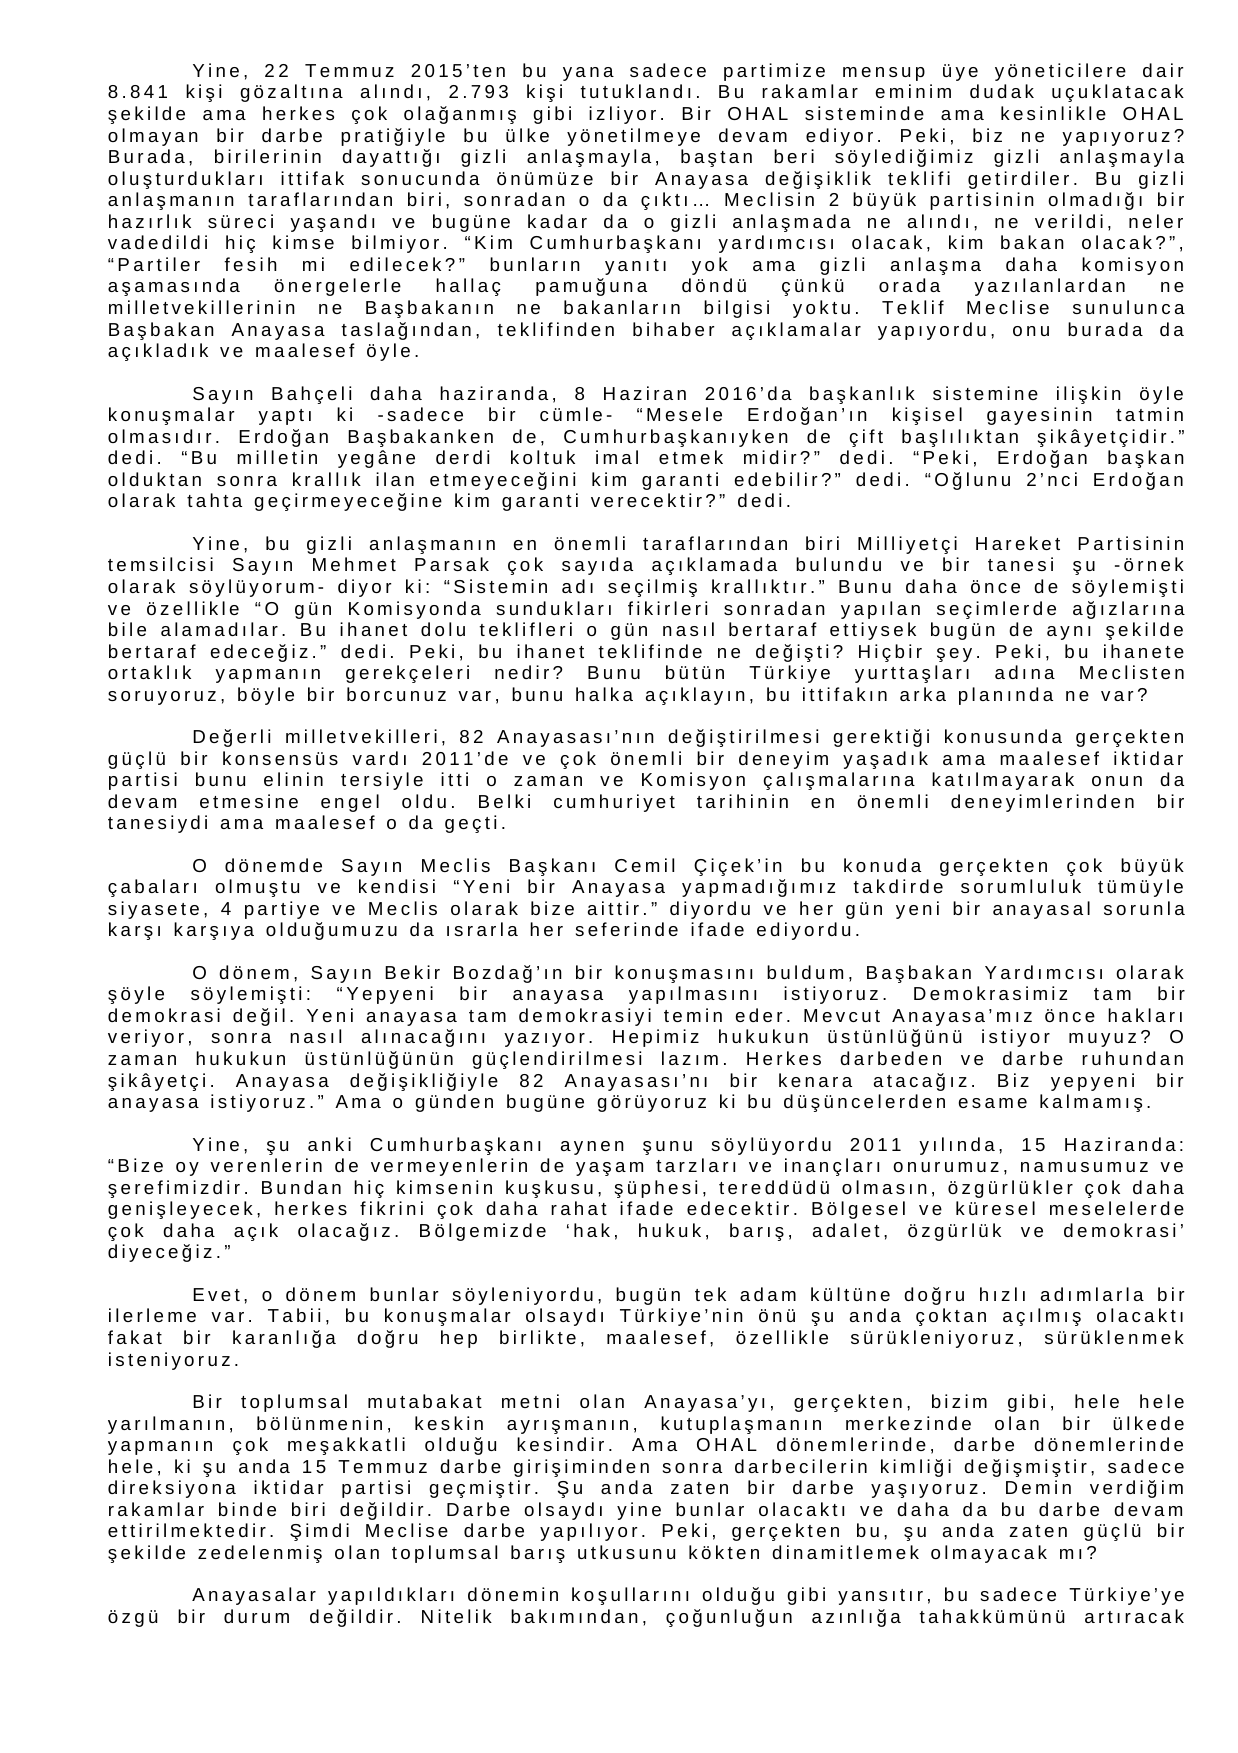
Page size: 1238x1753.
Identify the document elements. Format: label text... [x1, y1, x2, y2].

text Değerli milletvekilleri, 82 Anayasası’nın değiştirilmesi gerektiği konusunda gerçekten güçlü bir konsensüs vardı 2011’de ve çok önemli bir deneyim yaşadık ama maalesef iktidar partisi bunu elinin tersiyle itti o zaman ve Komisyon çalışmalarına katılmayarak onun da devam etmesine engel oldu. Belki cumhuriyet tarihinin en önemli deneyimlerinden bir tanesiydi ama maalesef o da geçti. [108, 726, 1186, 834]
text O dönem, Sayın Bekir Bozdağ’ın bir konuşmasını buldum, Başbakan Yardımcısı olarak şöyle söylemişti: “Yepyeni bir anayasa yapılmasını istiyoruz. Demokrasimiz tam bir demokrasi değil. Yeni anayasa tam demokrasiyi temin eder. Mevcut Anayasa’mız önce hakları veriyor, sonra nasıl alınacağını yazıyor. Hepimiz hukukun üstünlüğünü istiyor muyuz? O zaman hukukun üstünlüğünün güçlendirilmesi lazım. Herkes darbeden ve darbe ruhundan şikâyetçi. Anayasa değişikliğiyle 82 Anayasası’nı bir kenara atacağız. Biz yepyeni bir anayasa istiyoruz.” Ama o günden bugüne görüyoruz ki bu düşüncelerden esame kalmamış. [108, 962, 1186, 1113]
text Yine, 22 Temmuz 2015’ten bu yana sadece partimize mensup üye yöneticilere dair 8.841 kişi gözaltına alındı, 2.793 kişi tutuklandı. Bu rakamlar eminim dudak uçuklatacak şekilde ama herkes çok olağanmış gibi izliyor. Bir OHAL sisteminde ama kesinlikle OHAL olmayan bir darbe pratiğiyle bu ülke yönetilmeye devam ediyor. Peki, biz ne yapıyoruz? Burada, birilerinin dayattığı gizli anlaşmayla, baştan beri söylediğimiz gizli anlaşmayla oluşturdukları ittifak sonucunda önümüze bir Anayasa değişiklik teklifi getirdiler. Bu gizli anlaşmanın taraflarından biri, sonradan o da çıktı… Meclisin 2 büyük partisinin olmadığı bir hazırlık süreci yaşandı ve bugüne kadar da o gizli anlaşmada ne alındı, ne verildi, neler vadedildi hiç kimse bilmiyor. “Kim Cumhurbaşkanı yardımcısı olacak, kim bakan olacak?”, “Partiler fesih mi edilecek?” bunların yanıtı yok ama gizli anlaşma daha komisyon aşamasında önergelerle hallaç pamuğuna döndü çünkü orada yazılanlardan ne milletvekillerinin ne Başbakanın ne bakanların bilgisi yoktu. Teklif Meclise sunulunca Başbakan Anayasa taslağından, teklifinden bihaber açıklamalar yapıyordu, onu burada da açıkladık ve maalesef öyle. [108, 60, 1186, 362]
text Yine, bu gizli anlaşmanın en önemli taraflarından biri Milliyetçi Hareket Partisinin temsilcisi Sayın Mehmet Parsak çok sayıda açıklamada bulundu ve bir tanesi şu -örnek olarak söylüyorum- diyor ki: “Sistemin adı seçilmiş krallıktır.” Bunu daha önce de söylemişti ve özellikle “O gün Komisyonda sundukları fikirleri sonradan yapılan seçimlerde ağızlarına bile alamadılar. Bu ihanet dolu teklifleri o gün nasıl bertaraf ettiysek bugün de aynı şekilde bertaraf edeceğiz.” dedi. Peki, bu ihanet teklifinde ne değişti? Hiçbir şey. Peki, bu ihanete ortaklık yapmanın gerekçeleri nedir? Bunu bütün Türkiye yurttaşları adına Meclisten soruyoruz, böyle bir borcunuz var, bunu halka açıklayın, bu ittifakın arka planında ne var? [108, 533, 1186, 705]
text Yine, şu anki Cumhurbaşkanı aynen şunu söylüyordu 2011 yılında, 15 Haziranda: “Bize oy verenlerin de vermeyenlerin de yaşam tarzları ve inançları onurumuz, namusumuz ve şerefimizdir. Bundan hiç kimsenin kuşkusu, şüphesi, tereddüdü olmasın, özgürlükler çok daha genişleyecek, herkes fikrini çok daha rahat ifade edecektir. Bölgesel ve küresel meselelerde çok daha açık olacağız. Bölgemizde ‘hak, hukuk, barış, adalet, özgürlük ve demokrasi’ diyeceğiz.” [108, 1133, 1186, 1263]
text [108, 1584, 1186, 1627]
text Evet, o dönem bunlar söyleniyordu, bugün tek adam kültüne doğru hızlı adımlarla bir ilerleme var. Tabii, bu konuşmalar olsaydı Türkiye’nin önü şu anda çoktan açılmış olacaktı fakat bir karanlığa doğru hep birlikte, maalesef, özellikle sürükleniyoruz, sürüklenmek isteniyoruz. [108, 1284, 1186, 1370]
text Sayın Bahçeli daha haziranda, 8 Haziran 2016’da başkanlık sistemine ilişkin öyle konuşmalar yaptı ki -sadece bir cümle- “Mesele Erdoğan’ın kişisel gayesinin tatmin olmasıdır. Erdoğan Başbakanken de, Cumhurbaşkanıyken de çift başlılıktan şikâyetçidir.” dedi. “Bu milletin yegâne derdi koltuk imal etmek midir?” dedi. “Peki, Erdoğan başkan olduktan sonra krallık ilan etmeyeceğini kim garanti edebilir?” dedi. “Oğlunu 2’nci Erdoğan olarak tahta geçirmeyeceğine kim garanti verecektir?” dedi. [108, 382, 1186, 512]
text O dönemde Sayın Meclis Başkanı Cemil Çiçek’in bu konuda gerçekten çok büyük çabaları olmuştu ve kendisi “Yeni bir Anayasa yapmadığımız takdirde sorumluluk tümüyle siyasete, 4 partiye ve Meclis olarak bize aittir.” diyordu ve her gün yeni bir anayasal sorunla karşı karşıya olduğumuzu da ısrarla her seferinde ifade ediyordu. [108, 854, 1186, 941]
text Bir toplumsal mutabakat metni olan Anayasa’yı, gerçekten, bizim gibi, hele hele yarılmanın, bölünmenin, keskin ayrışmanın, kutuplaşmanın merkezinde olan bir ülkede yapmanın çok meşakkatli olduğu kesindir. Ama OHAL dönemlerinde, darbe dönemlerinde hele, ki şu anda 15 Temmuz darbe girişiminden sonra darbecilerin kimliği değişmiştir, sadece direksiyona iktidar partisi geçmiştir. Şu anda zaten bir darbe yaşıyoruz. Demin verdiğim rakamlar binde biri değildir. Darbe olsaydı yine bunlar olacaktı ve daha da bu darbe devam ettirilmektedir. Şimdi Meclise darbe yapılıyor. Peki, gerçekten bu, şu anda zaten güçlü bir şekilde zedelenmiş olan toplumsal barış utkusunu kökten dinamitlemek olmayacak mı? [108, 1391, 1186, 1563]
